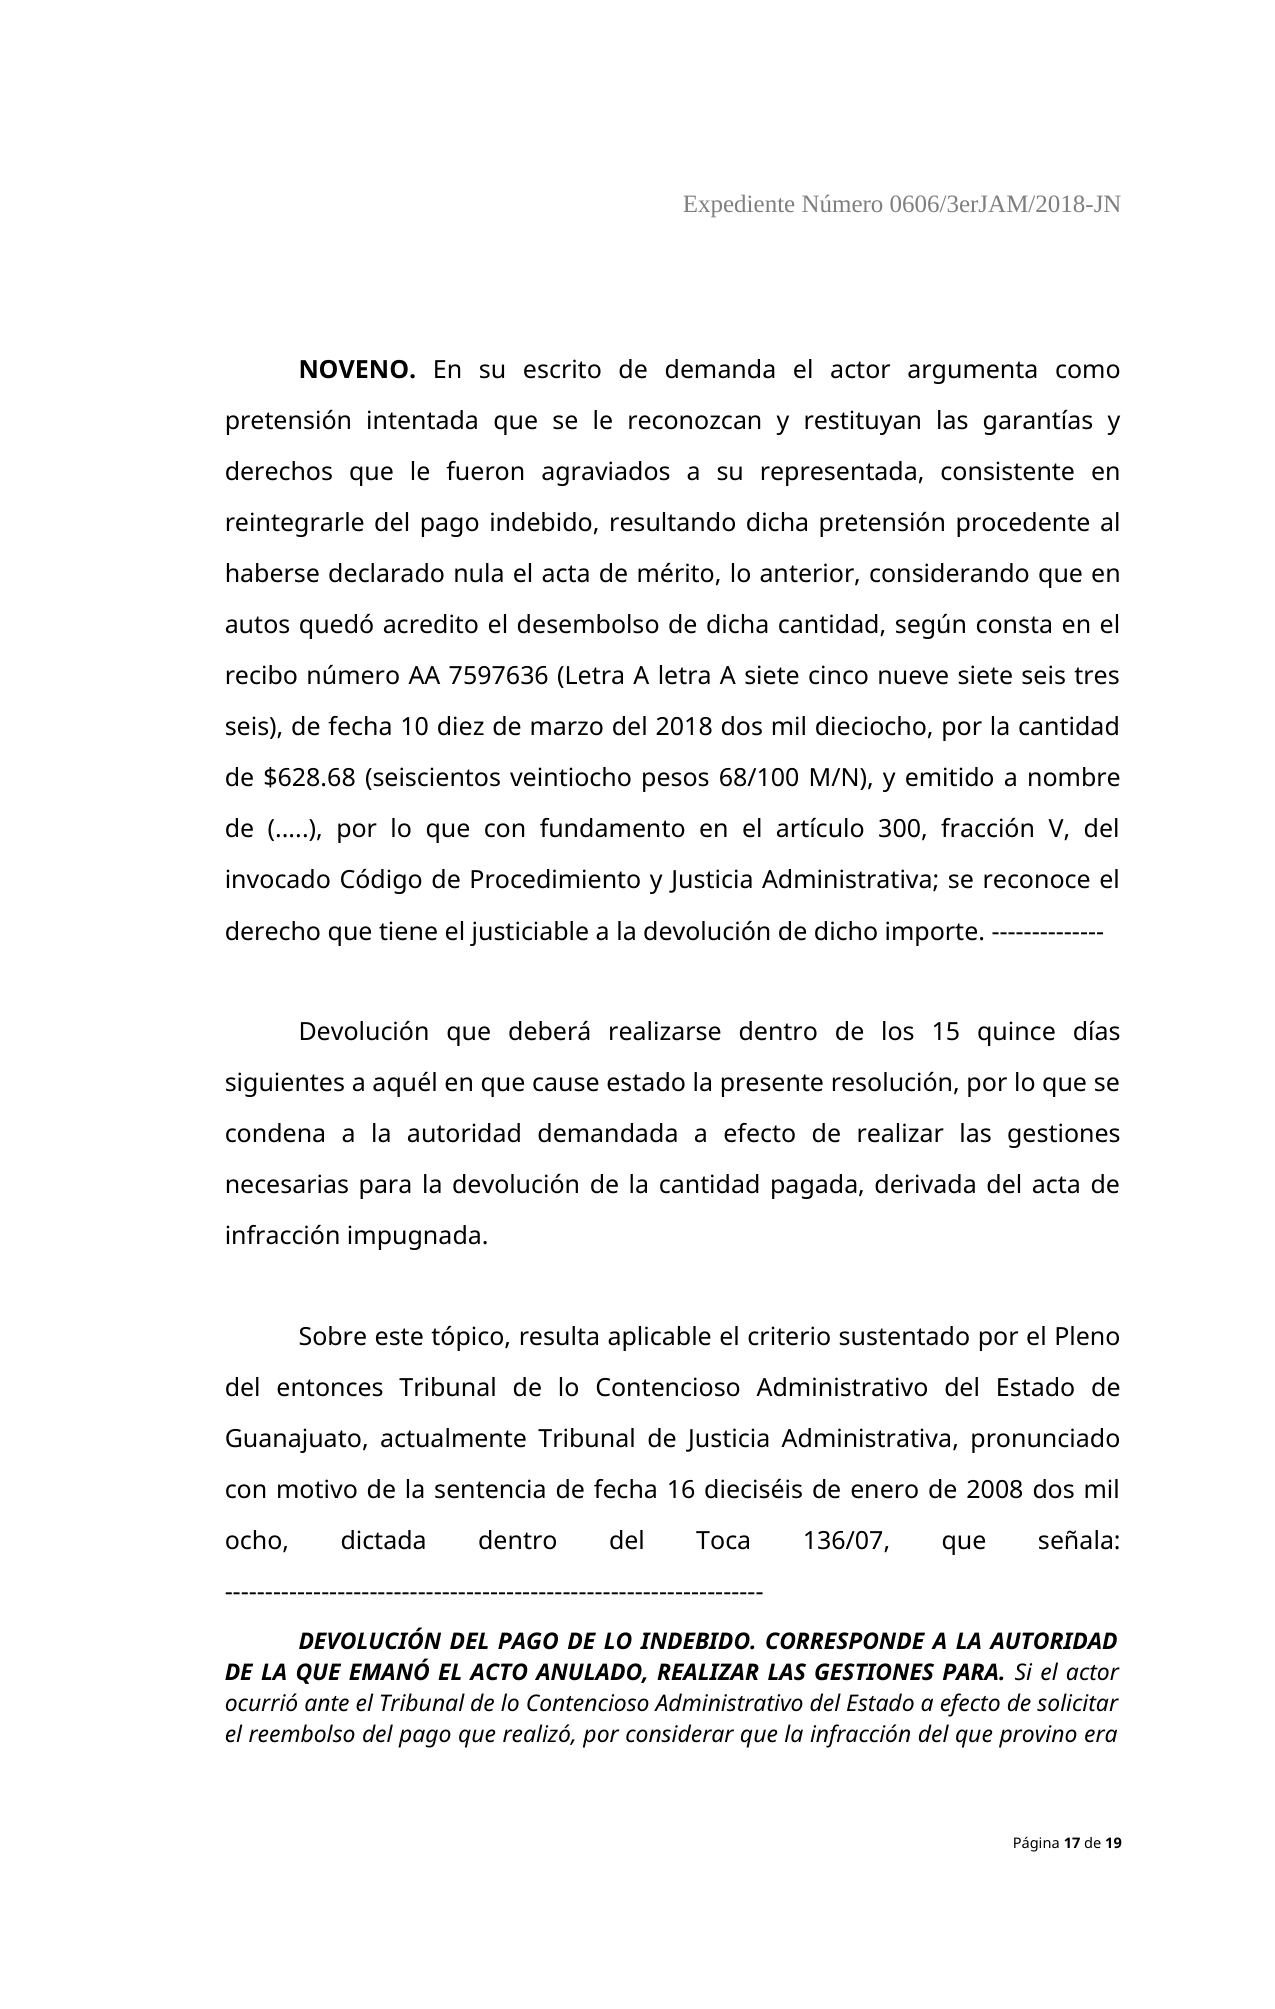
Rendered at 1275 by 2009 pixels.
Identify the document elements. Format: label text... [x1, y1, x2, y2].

text Devolución que deberá realizarse dentro de los 15 quince días siguientes a aquél en que cause estado la presente resolución, por lo que se condena a la autoridad demandada a efecto de realizar las gestiones necesarias para la devolución de la cantidad pagada, derivada del acta de infracción impugnada. [224, 1014, 1121, 1252]
text NOVENO. En su escrito de demanda el actor argumenta como pretensión intentada que se le reconozcan y restituyan las garantías y derechos que le fueron agraviados a su representada, consistente en reintegrarle del pago indebido, resultando dicha pretensión procedente al haberse declarado nula el acta de mérito, lo anterior, considerando que en autos quedó acredito el desembolso de dicha cantidad, según consta en el recibo número AA 7597636 (Letra A letra A siete cinco nueve siete seis tres seis), de fecha 10 diez de marzo del 2018 dos mil dieciocho, por la cantidad de $628.68 (seiscientos veintiocho pesos 68/100 M/N), y emitido a nombre de (.....), por lo que con fundamento en el artículo 300, fracción V, del invocado Código de Procedimiento y Justicia Administrativa; se reconoce el derecho que tiene el justiciable a la devolución de dicho importe. -------------- [224, 352, 1121, 947]
text Sobre este tópico, resulta aplicable el criterio sustentado por el Pleno del entonces Tribunal de lo Contencioso Administrativo del Estado de Guanajuato, actualmente Tribunal de Justicia Administrativa, pronunciado con motivo de la sentencia de fecha 16 dieciséis de enero de 2008 dos mil ocho, dictada dentro del Toca 136/07, que señala: ------------------------------------------------------------------- [224, 1318, 1121, 1608]
